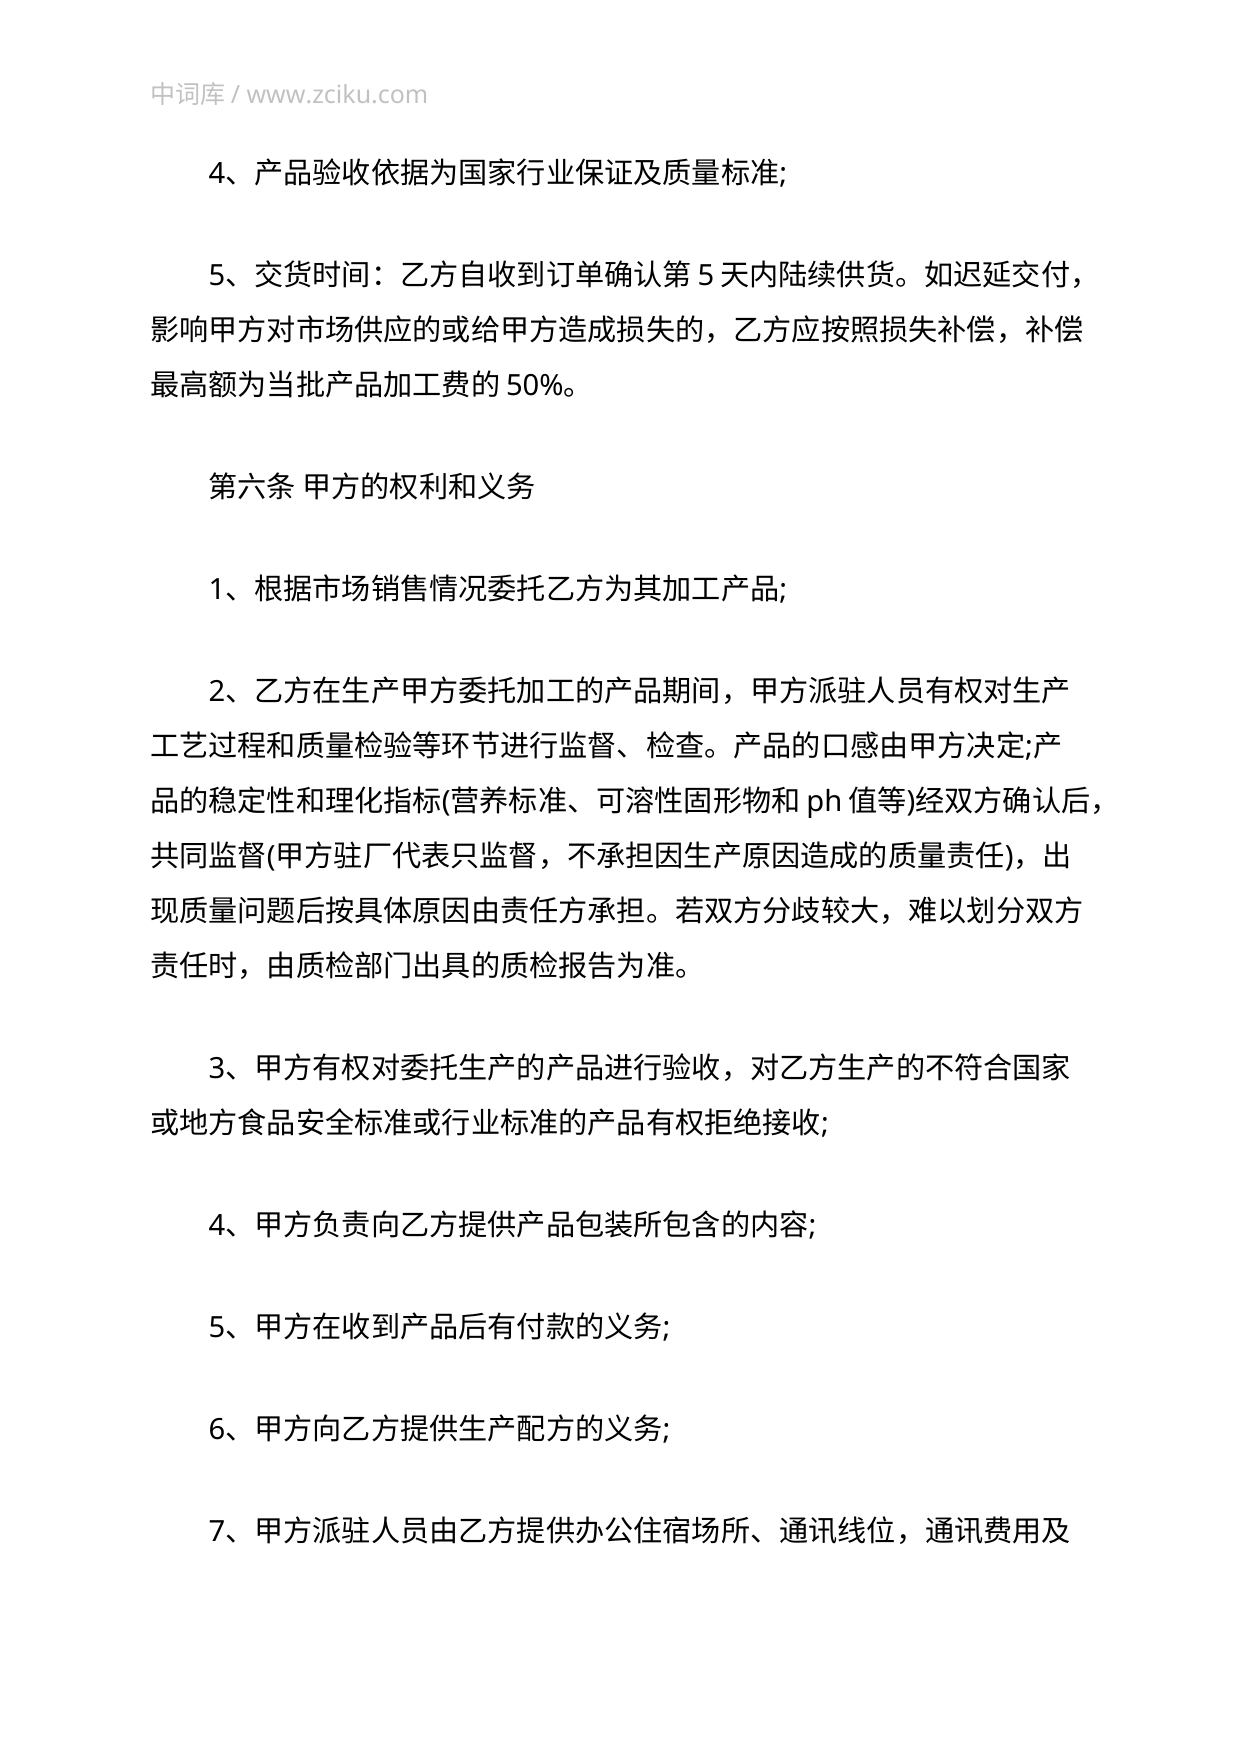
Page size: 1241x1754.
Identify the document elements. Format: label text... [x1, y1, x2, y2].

text 5、甲方在收到产品后有付款的义务; [150, 1303, 1090, 1346]
text 5、交货时间：乙方自收到订单确认第5天内陆续供货。如迟延交付，影响甲方对市场供应的或给甲方造成损失的，乙方应按照损失补偿，补偿最高额为当批产品加工费的50%。 [150, 252, 1090, 404]
text 4、甲方负责向乙方提供产品包装所包含的内容; [150, 1201, 1090, 1244]
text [150, 1507, 1090, 1549]
text 2、乙方在生产甲方委托加工的产品期间，甲方派驻人员有权对生产工艺过程和质量检验等环节进行监督、检查。产品的口感由甲方决定;产品的稳定性和理化指标(营养标准、可溶性固形物和ph值等)经双方确认后，共同监督(甲方驻厂代表只监督，不承担因生产原因造成的质量责任)，出现质量问题后按具体原因由责任方承担。若双方分歧较大，难以划分双方责任时，由质检部门出具的质检报告为准。 [150, 668, 1090, 985]
text 3、甲方有权对委托生产的产品进行验收，对乙方生产的不符合国家或地方食品安全标准或行业标准的产品有权拒绝接收; [150, 1044, 1090, 1142]
text 6、甲方向乙方提供生产配方的义务; [150, 1405, 1090, 1448]
text 1、根据市场销售情况委托乙方为其加工产品; [150, 566, 1090, 608]
text 4、产品验收依据为国家行业保证及质量标准; [150, 150, 1090, 192]
text 第六条 甲方的权利和义务 [150, 464, 1090, 506]
